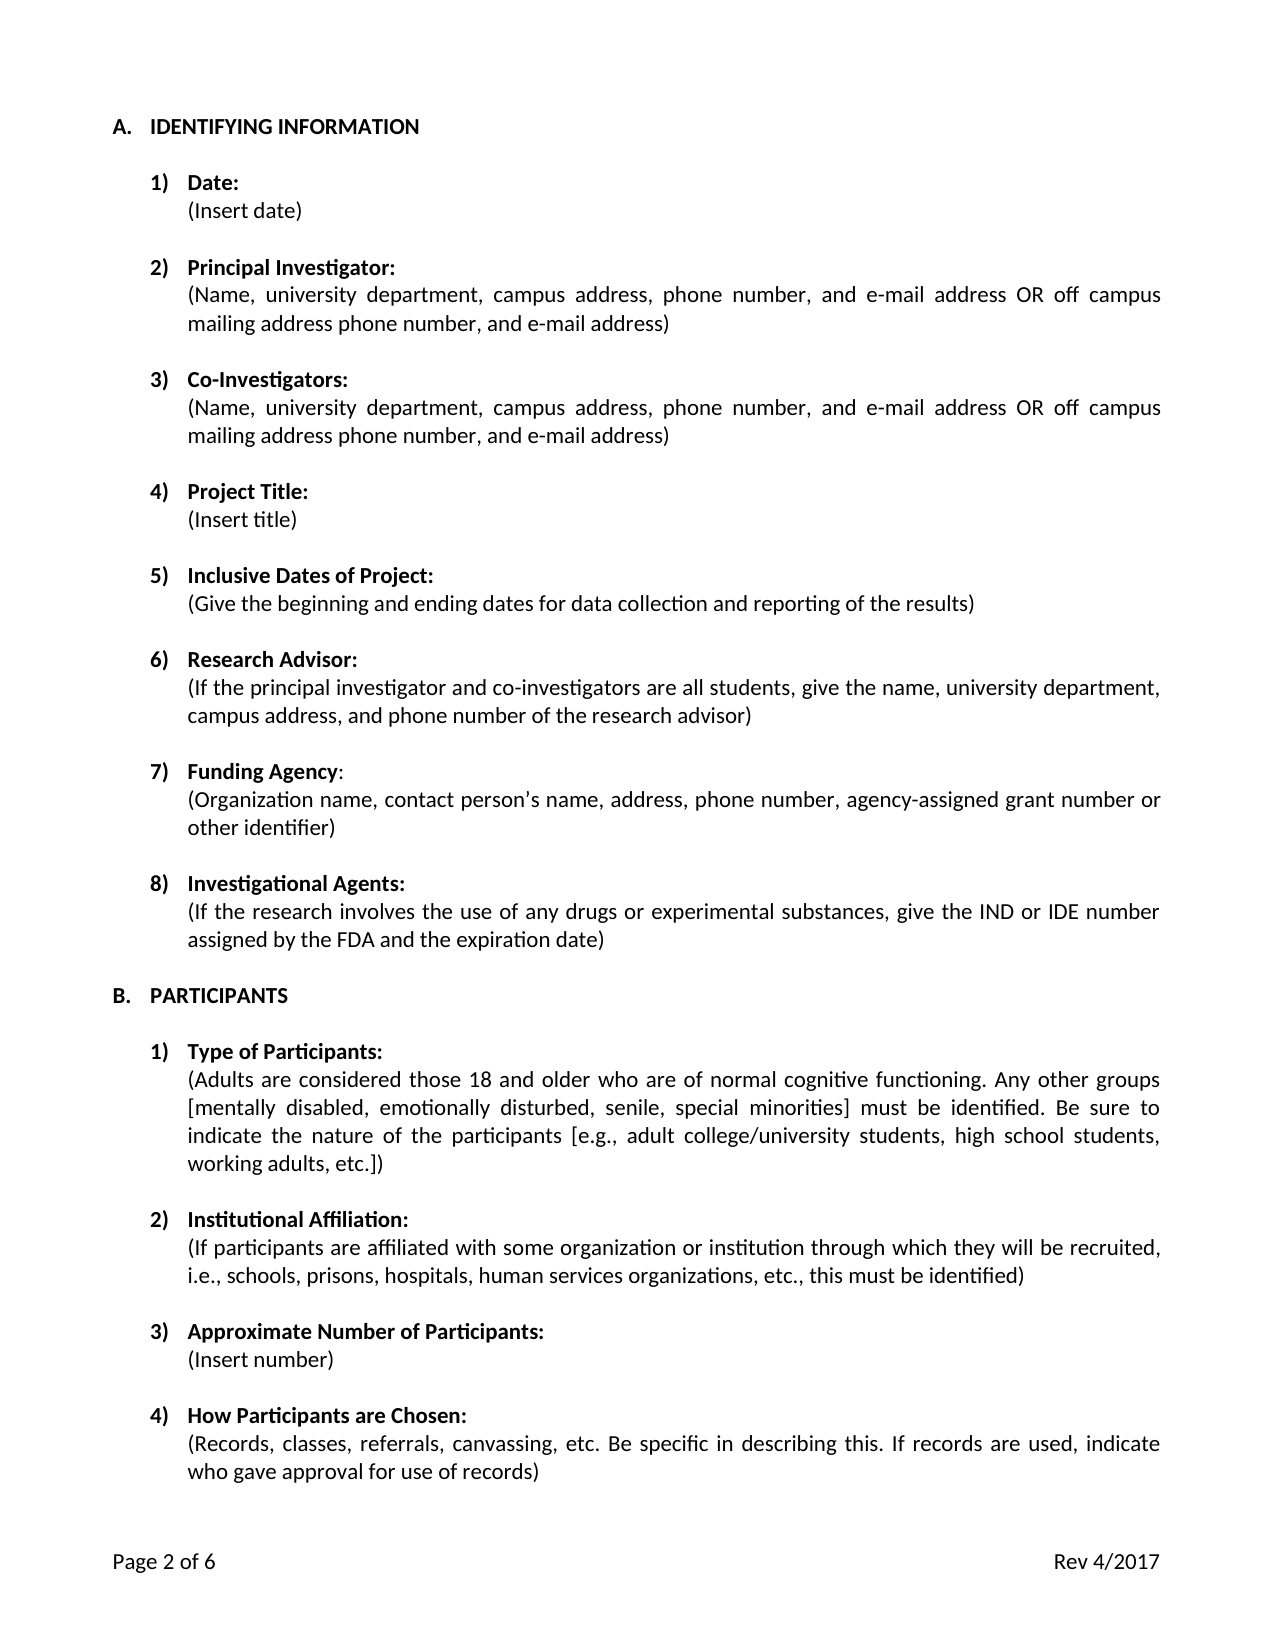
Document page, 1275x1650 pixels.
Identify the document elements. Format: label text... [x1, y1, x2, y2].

text (Name, university department, campus address, phone number, and e-mail address OR off campus mailing address phone number, and e-mail address) [187, 281, 1162, 337]
list Research Advisor: [150, 645, 1162, 673]
list Project Title: [150, 477, 1162, 505]
text (Organization name, contact person’s name, address, phone number, agency-assigned grant number or other identifier) [187, 785, 1162, 841]
list IDENTIFYING INFORMATION [112, 112, 1162, 141]
text (Insert date) [187, 197, 1162, 224]
text (Records, classes, referrals, canvassing, etc. Be specific in describing this. If records are used, indicate who gave approval for use of records) [187, 1429, 1162, 1486]
text (Give the beginning and ending dates for data collection and reporting of the results) [187, 589, 1162, 617]
text (If the principal investigator and co-investigators are all students, give the name, university department, campus address, and phone number of the research advisor) [187, 673, 1162, 729]
text (Adults are considered those 18 and older who are of normal cognitive functioning. Any other groups [mentally disabled, emotionally disturbed, senile, special minorities] must be identified. Be sure to indicate the nature of the participants [e.g., adult college/university students, high school students, working adults, etc.]) [187, 1065, 1162, 1177]
list Type of Participants: [150, 1037, 1162, 1065]
list Principal Investigator: [150, 253, 1162, 281]
list Funding Agency: [150, 757, 1162, 785]
list Institutional Affiliation: [150, 1205, 1162, 1233]
list Co-Investigators: [150, 365, 1162, 393]
text (If the research involves the use of any drugs or experimental substances, give the IND or IDE number assigned by the FDA and the expiration date) [187, 897, 1162, 953]
list Inclusive Dates of Project: [150, 561, 1162, 589]
text (Name, university department, campus address, phone number, and e-mail address OR off campus mailing address phone number, and e-mail address) [187, 393, 1162, 449]
text (If participants are affiliated with some organization or institution through which they will be recruited, i.e., schools, prisons, hospitals, human services organizations, etc., this must be identified) [187, 1233, 1162, 1289]
text (Insert number) [187, 1345, 1162, 1373]
text (Insert title) [187, 505, 1162, 533]
list Approximate Number of Participants: [150, 1317, 1162, 1345]
list Investigational Agents: [150, 869, 1162, 897]
list Date: [150, 168, 1162, 197]
list How Participants are Chosen: [150, 1401, 1162, 1429]
list PARTICIPANTS [112, 981, 1162, 1009]
